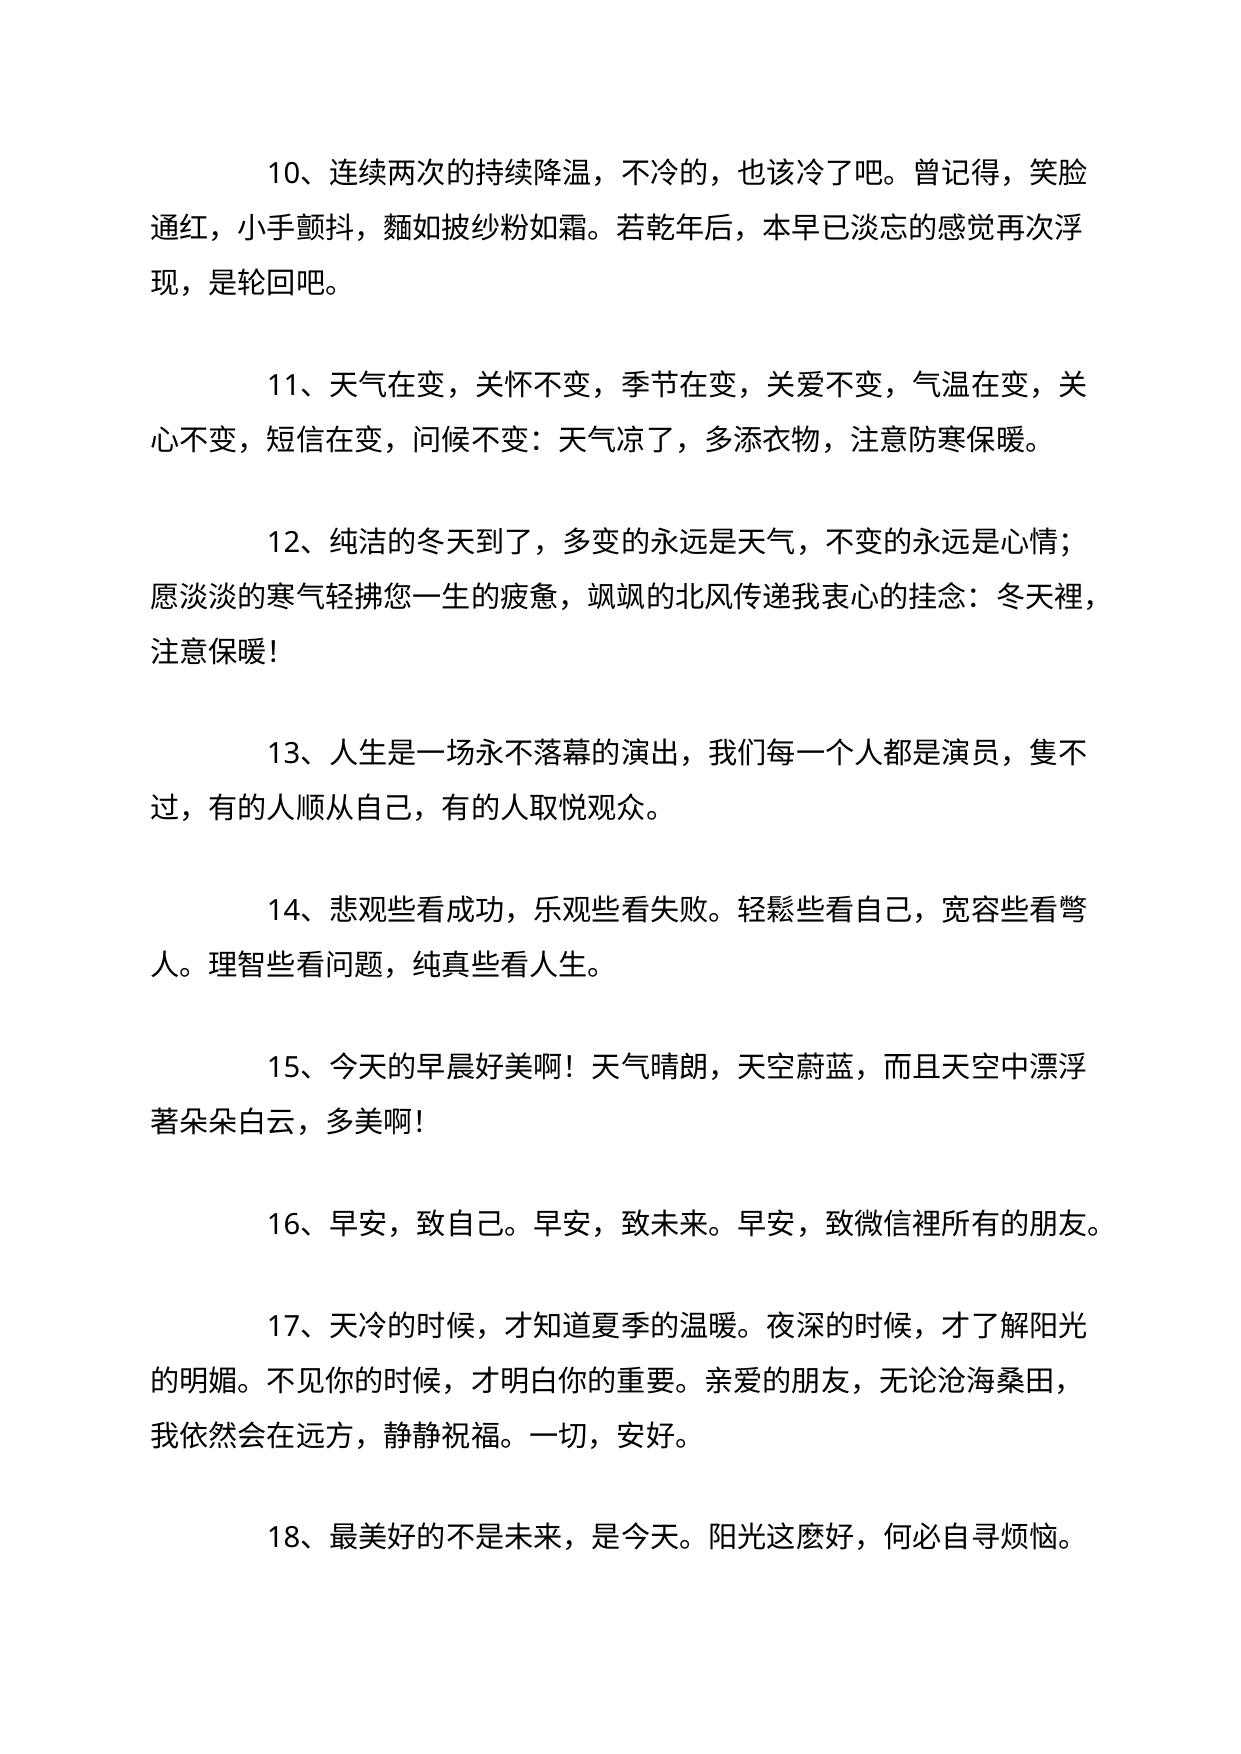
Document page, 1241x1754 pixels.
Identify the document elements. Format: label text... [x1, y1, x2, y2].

text 15、今天的早晨好美啊！天气晴朗，天空蔚蓝，而且天空中漂浮著朵朵白云，多美啊！ [150, 1044, 1090, 1141]
text 17、天冷的时候，才知道夏季的温暖。夜深的时候，才了解阳光的明媚。不见你的时候，才明白你的重要。亲爱的朋友，无论沧海桑田，我依然会在远方，静静祝福。一切，安好。 [150, 1302, 1090, 1454]
text 12、纯洁的冬天到了，多变的永远是天气，不变的永远是心情；愿淡淡的寒气轻拂您一生的疲惫，飒飒的北风传递我衷心的挂念：冬天裡，注意保暖！ [150, 518, 1090, 671]
text 10、连续两次的持续降温，不冷的，也该冷了吧。曾记得，笑脸通红，小手颤抖，麵如披纱粉如霜。若乾年后，本早已淡忘的感觉再次浮现，是轮回吧。 [150, 150, 1090, 302]
text 11、天气在变，关怀不变，季节在变，关爱不变，气温在变，关心不变，短信在变，问候不变：天气凉了，多添衣物，注意防寒保暖。 [150, 362, 1090, 459]
text 13、人生是一场永不落幕的演出，我们每一个人都是演员，隻不过，有的人顺从自己，有的人取悦观众。 [150, 730, 1090, 827]
text 14、悲观些看成功，乐观些看失败。轻鬆些看自己，宽容些看彆人。理智些看问题，纯真些看人生。 [150, 887, 1090, 984]
text 16、早安，致自己。早安，致未来。早安，致微信裡所有的朋友。 [150, 1200, 1090, 1243]
text 18、最美好的不是未来，是今天。阳光这麽好，何必自寻烦恼。 [150, 1514, 1090, 1556]
